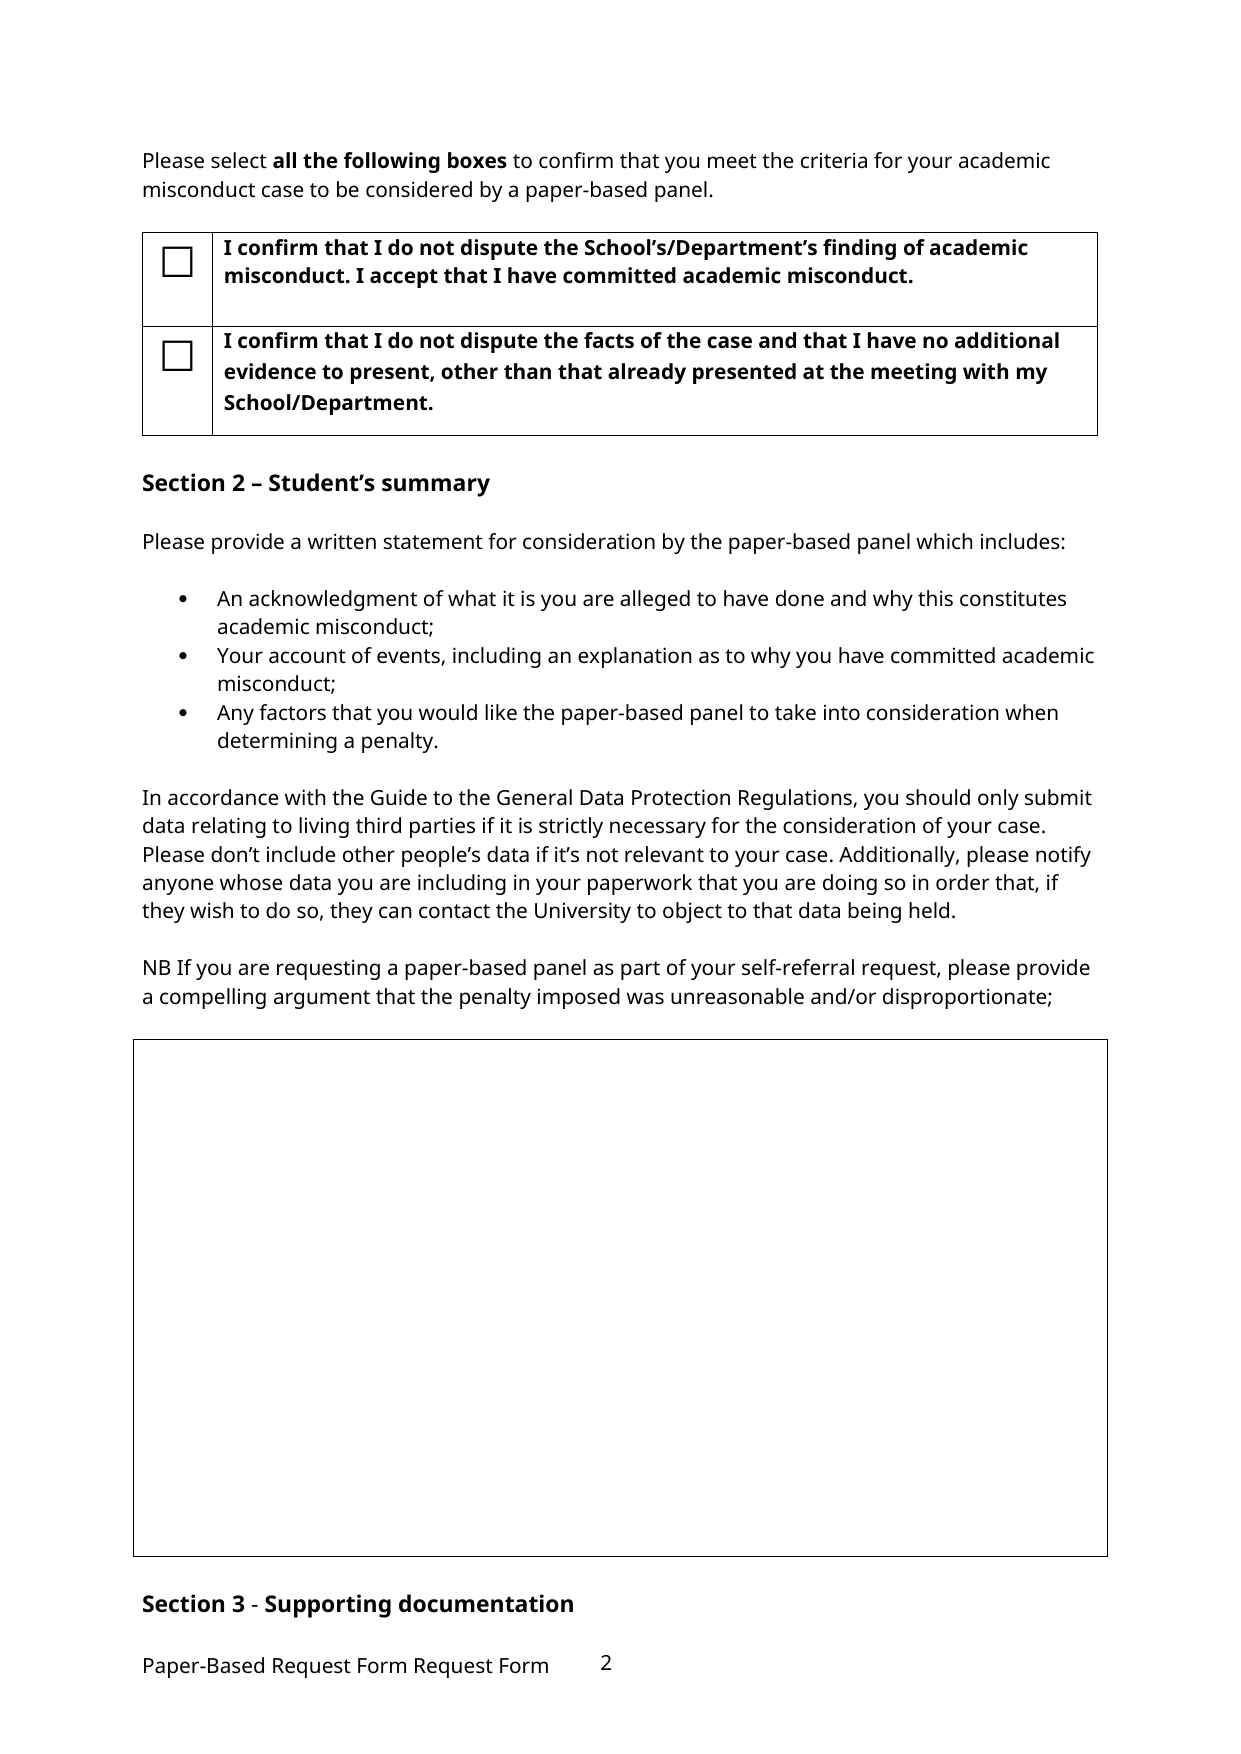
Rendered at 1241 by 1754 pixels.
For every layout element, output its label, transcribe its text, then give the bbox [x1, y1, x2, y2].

text Please select all the following boxes to confirm that you meet the criteria for your academic misconduct case to be considered by a paper-based panel. [142, 147, 1098, 203]
list Your account of events, including an explanation as to why you have committed academic misconduct; [179, 641, 1098, 698]
list Any factors that you would like the paper-based panel to take into consideration when determining a penalty. [179, 698, 1098, 754]
text Section 3 - Supporting documentation [142, 1588, 1098, 1619]
table_header I confirm that I do not dispute the School’s/Department’s finding of academic misconduct. I accept that I have committed academic misconduct. [213, 233, 1097, 326]
table_header [143, 233, 212, 326]
text Please provide a written statement for consideration by the paper-based panel which includes: [142, 527, 1098, 555]
text Section 2 – Student’s summary [142, 467, 1098, 498]
table_cell I confirm that I do not dispute the facts of the case and that I have no additional evidence to present, other than that already presented at the meeting with my School/Department. [213, 327, 1097, 435]
text In accordance with the Guide to the General Data Protection Regulations, you should only submit data relating to living third parties if it is strictly necessary for the consideration of your case. Please don’t include other people’s data if it’s not relevant to your case. Additionally, please notify anyone whose data you are including in your paperwork that you are doing so in order that, if they wish to do so, they can contact the University to object to that data being held. [142, 783, 1098, 925]
text NB If you are requesting a paper-based panel as part of your self-referral request, please provide a compelling argument that the penalty imposed was unreasonable and/or disproportionate; [142, 953, 1098, 1010]
list An acknowledgment of what it is you are alleged to have done and why this constitutes academic misconduct; [179, 584, 1098, 641]
